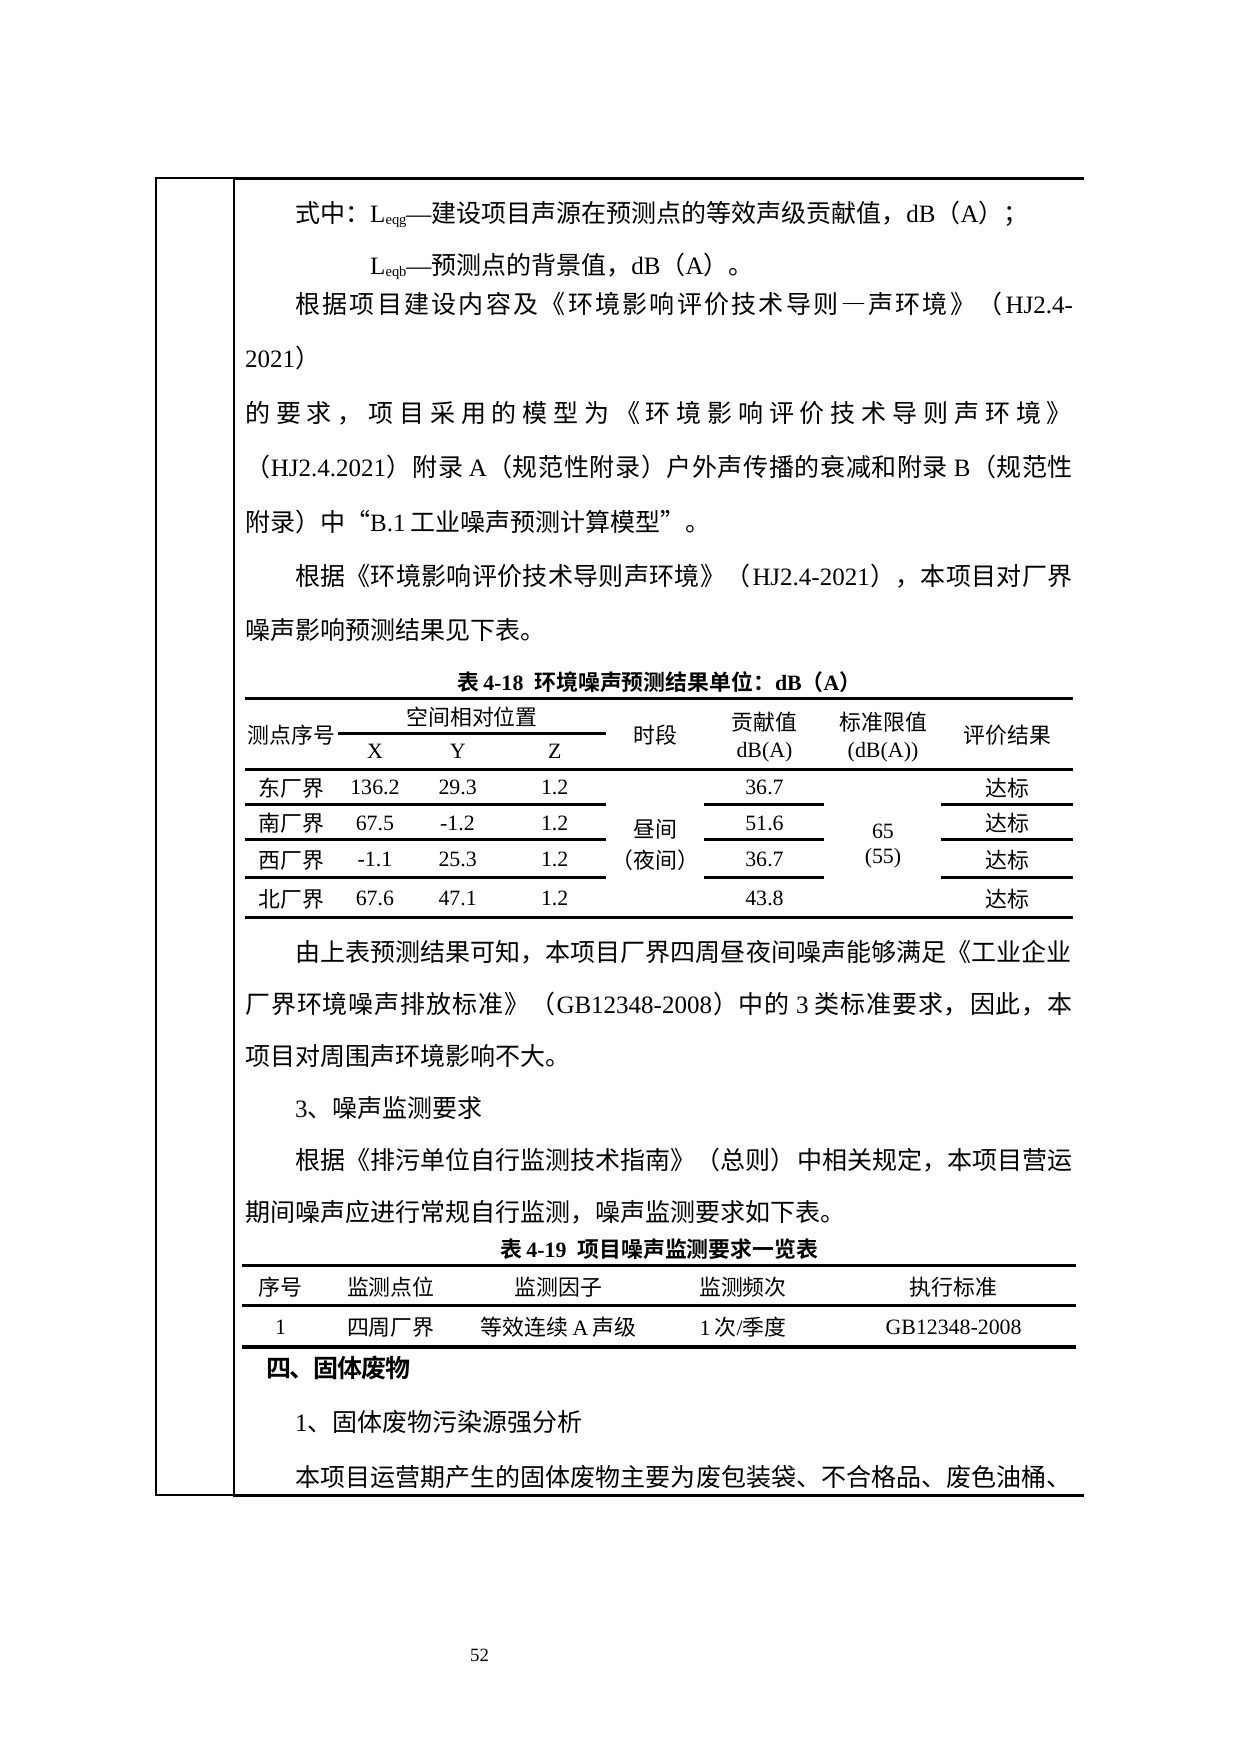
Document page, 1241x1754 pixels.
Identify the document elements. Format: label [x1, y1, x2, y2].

table_header [235, 180, 1084, 1493]
table_header [157, 179, 233, 1493]
